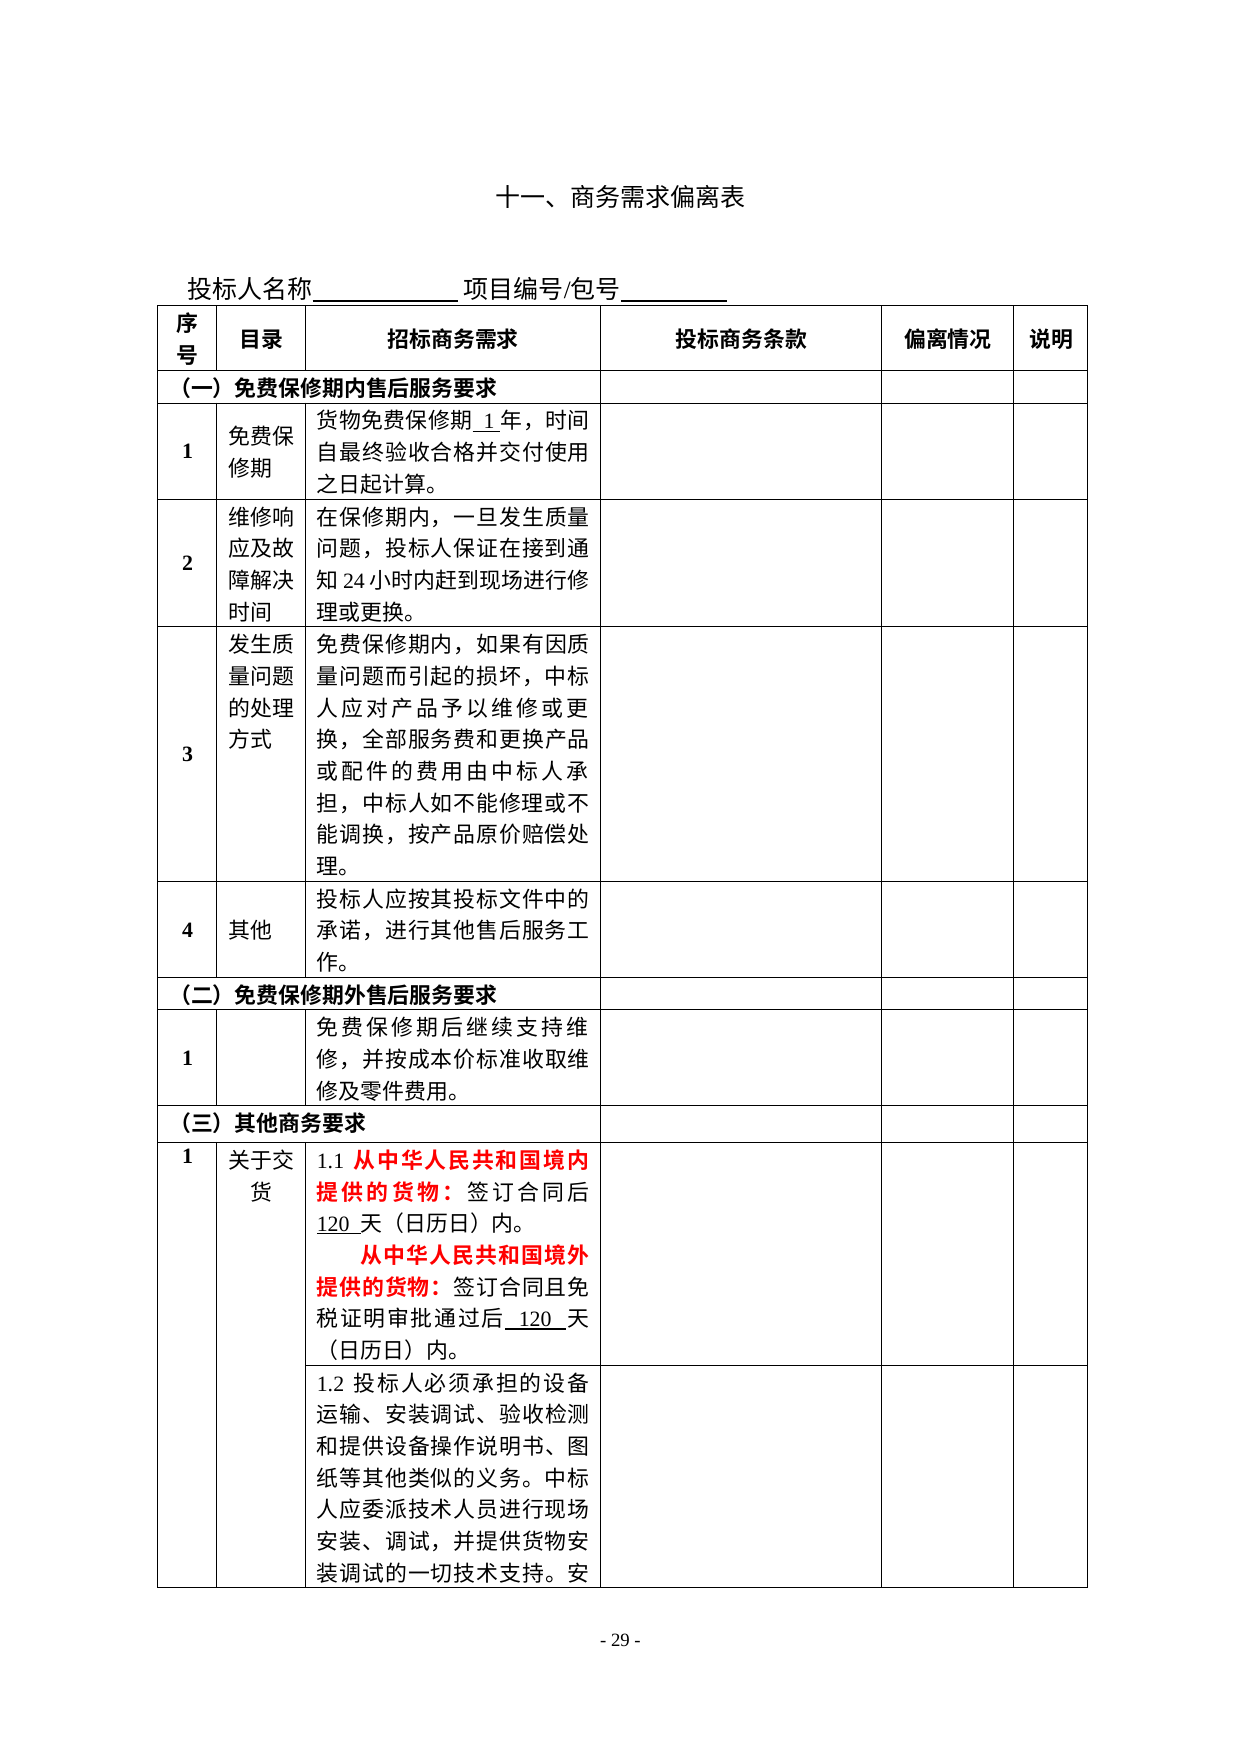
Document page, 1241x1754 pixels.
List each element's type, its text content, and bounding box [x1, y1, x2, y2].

table_cell [882, 1010, 1013, 1105]
table_cell 4 [158, 882, 216, 977]
table_cell 1 [158, 404, 216, 498]
table_cell （三）其他商务要求 [158, 1106, 600, 1142]
table_cell 免费保修期 [217, 404, 305, 498]
table_cell [1014, 882, 1087, 977]
table_cell 免费保修期后继续支持维修，并按成本价标准收取维修及零件费用。 [306, 1010, 600, 1105]
table_cell [1014, 627, 1087, 881]
table_header 序号 [158, 306, 216, 370]
table_cell [882, 371, 1013, 402]
table_cell [882, 978, 1013, 1009]
table_cell [882, 500, 1013, 626]
table_header 说明 [1014, 306, 1087, 370]
table_cell （二）免费保修期外售后服务要求 [158, 978, 600, 1009]
table_cell [601, 1106, 881, 1142]
table_cell [882, 1106, 1013, 1142]
table_cell [882, 1143, 1013, 1364]
table_cell 1 [158, 1010, 216, 1105]
table_header 招标商务需求 [306, 306, 600, 370]
table_cell [1014, 978, 1087, 1009]
table_cell [1014, 371, 1087, 402]
subtitle 十一、商务需求偏离表 [187, 177, 1053, 213]
table_cell [1014, 1010, 1087, 1105]
table_header 目录 [217, 306, 305, 370]
table_cell [1014, 1366, 1087, 1587]
table_cell [882, 627, 1013, 881]
table_cell [601, 1143, 881, 1364]
text 投标人名称 项目编号/包号 [187, 269, 1053, 305]
table_cell 3 [158, 627, 216, 881]
table_cell [601, 978, 881, 1009]
table_cell 1.1 从中华人民共和国境内提供的货物：签订合同后 120 天（日历日）内。 从中华人民共和国境外提供的货物：签订合同且免税证明审批通过后 120 天（日历日）内。 [306, 1143, 600, 1364]
table_cell 货物免费保修期 1 年，时间自最终验收合格并交付使用之日起计算。 [306, 404, 600, 498]
table_cell [217, 1010, 305, 1105]
table_cell 2 [158, 500, 216, 626]
table_cell [601, 1366, 881, 1587]
table_cell 免费保修期内，如果有因质量问题而引起的损坏，中标人应对产品予以维修或更换，全部服务费和更换产品或配件的费用由中标人承担，中标人如不能修理或不能调换，按产品原价赔偿处理。 [306, 627, 600, 881]
table_cell [882, 404, 1013, 498]
table_cell [601, 500, 881, 626]
table_cell 1 [158, 1143, 216, 1587]
table_cell 在保修期内，一旦发生质量问题，投标人保证在接到通知24小时内赶到现场进行修理或更换。 [306, 500, 600, 626]
table_cell [882, 1366, 1013, 1587]
table_cell [1014, 1143, 1087, 1364]
table_cell [601, 1010, 881, 1105]
table_cell [601, 404, 881, 498]
table_cell [601, 882, 881, 977]
table_cell 关于交货 [217, 1143, 305, 1587]
table_cell [882, 882, 1013, 977]
table_cell [1014, 404, 1087, 498]
table_cell 投标人应按其投标文件中的承诺，进行其他售后服务工作。 [306, 882, 600, 977]
table_cell [601, 627, 881, 881]
table_cell 发生质量问题的处理方式 [217, 627, 305, 881]
table_cell [601, 371, 881, 402]
table_cell 维修响应及故障解决时间 [217, 500, 305, 626]
table_cell 其他 [217, 882, 305, 977]
table_cell [1014, 1106, 1087, 1142]
table_cell （一）免费保修期内售后服务要求 [158, 371, 600, 402]
table_header 投标商务条款 [601, 306, 881, 370]
table_cell [1014, 500, 1087, 626]
table_header 偏离情况 [882, 306, 1013, 370]
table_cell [306, 1366, 600, 1587]
